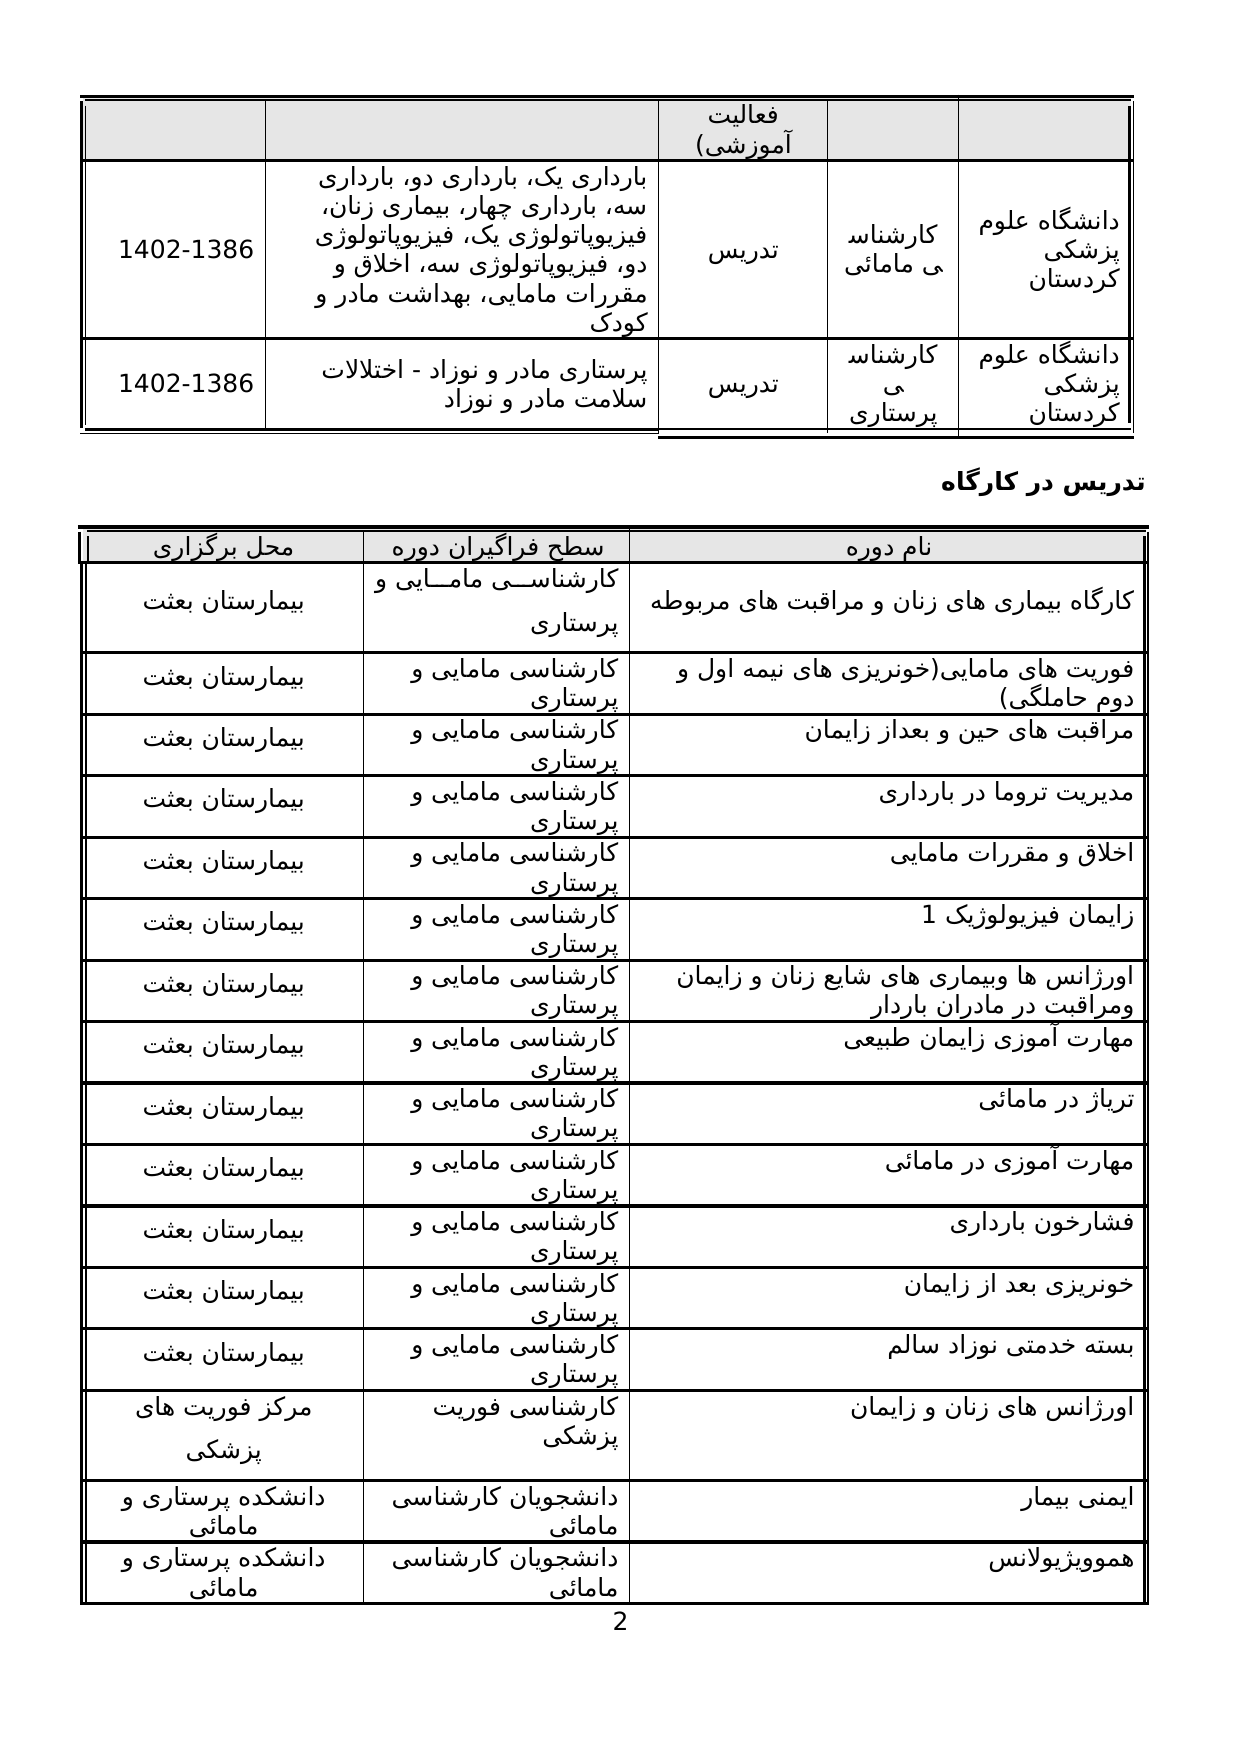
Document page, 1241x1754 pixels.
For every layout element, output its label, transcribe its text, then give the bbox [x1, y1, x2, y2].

table_cell کارشناسی مامایی و پرستاری [364, 1085, 629, 1143]
table_cell بیمارستان بعثت [87, 777, 363, 836]
table_cell دانشگاه علوم پزشکی کردستان [959, 340, 1131, 428]
table_cell مرکز فوریت های پزشکی [87, 1392, 363, 1479]
table_cell دانشگاه علوم پزشکی کردستان [959, 162, 1128, 337]
table_cell بیمارستان بعثت [87, 1269, 363, 1327]
table_cell بارداری یک، بارداری دو، بارداری سه، بارداری چهار، بیماری زنان، فیزیوپاتولوژی یک، فیزیوپاتولوژی دو، فیزیوپاتولوژی سه، اخلاق و مقررات مامایی، بهداشت مادر و کودک [266, 162, 658, 337]
table_cell تدریس [659, 162, 827, 337]
table_cell کارشناسی مامایی و پرستاری [364, 1146, 629, 1204]
table_cell دانشجویان کارشناسی مامائی [364, 1482, 629, 1540]
table_cell بیمارستان بعثت [87, 900, 363, 958]
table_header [659, 101, 827, 159]
table_cell کارشناسی فوریت پزشکی [364, 1392, 629, 1479]
table_cell بیمارستان بعثت [87, 1023, 363, 1081]
table_cell کارشناسی مامایی و پرستاری [364, 962, 629, 1020]
table_cell بیمارستان بعثت [87, 564, 363, 651]
table_cell مهارت آموزی زایمان طبیعی [630, 1023, 1143, 1081]
table_cell کارشناسی مامایی و پرستاری [364, 654, 629, 713]
table_cell اخلاق و مقررات مامایی [630, 839, 1143, 897]
table_cell بیمارستان بعثت [87, 1085, 363, 1143]
table_cell کارشناسی مامایی و پرستاری [364, 1330, 629, 1389]
table_cell مدیریت تروما در بارداری [630, 777, 1143, 836]
table_cell کارشناسی مامایی و پرستاری [364, 900, 629, 958]
table_cell اورژانس های زنان و زایمان [630, 1392, 1143, 1479]
table_cell فشارخون بارداری [630, 1208, 1143, 1266]
table_cell دانشکده پرستاری و مامائی [87, 1482, 363, 1540]
table_cell کارشناسی مامایی و پرستاری [364, 1208, 629, 1266]
table_cell کارشناسی مامائی [828, 162, 958, 337]
table_cell بیمارستان بعثت [87, 654, 363, 713]
table_header مؤسسه محل تدریس [959, 101, 1131, 159]
table_cell فوریت های مامایی(خونریزی های نیمه اول و دوم حاملگی) [630, 654, 1143, 713]
table_cell بیمارستان بعثت [87, 839, 363, 897]
table_cell کارشناسی مامایی و پرستاری [364, 777, 629, 836]
table_cell کارشناسی مامایی و پرستاری [364, 564, 629, 651]
table_cell بیمارستان بعثت [87, 1330, 363, 1389]
table_cell بسته خدمتی نوزاد سالم [630, 1330, 1143, 1389]
table_cell ایمنی بیمار [630, 1482, 1143, 1540]
table_header عنوان درس [266, 101, 658, 159]
table_cell بیمارستان بعثت [87, 962, 363, 1020]
table_cell 1402-1386 [83, 340, 265, 428]
table_cell کارگاه بیماری های زنان و مراقبت های مربوطه [630, 564, 1143, 651]
table_cell کارشناسی مامایی و پرستاری [364, 839, 629, 897]
table_cell پرستاری مادر و نوزاد - اختلالات سلامت مادر و نوزاد [266, 340, 658, 428]
table_header نام دوره [630, 532, 1146, 561]
table_cell تریاژ در مامائی [630, 1085, 1143, 1143]
table_cell کارشناسی پرستاری [828, 340, 958, 428]
table_cell بیمارستان بعثت [87, 716, 363, 774]
table_header مدت تدریس [83, 98, 266, 159]
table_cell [87, 1544, 363, 1602]
table_cell مهارت آموزی در مامائی [630, 1146, 1143, 1204]
table_header سطح فراگیران دوره [364, 532, 629, 561]
table_header مقطع [828, 101, 958, 159]
table_cell بیمارستان بعثت [87, 1146, 363, 1204]
table_cell مراقبت های حین و بعداز زایمان [630, 716, 1143, 774]
table_cell کارشناسی مامایی و پرستاری [364, 1269, 629, 1327]
table_header محل برگزاری [83, 529, 364, 561]
text تدريس در كارگاه [132, 467, 1146, 497]
table_cell کارشناسی مامایی و پرستاری [364, 716, 629, 774]
table_cell کارشناسی مامایی و پرستاری [364, 1023, 629, 1081]
table_cell هموویژیولانس [630, 1544, 1143, 1602]
table_cell بیمارستان بعثت [87, 1208, 363, 1266]
table_cell خونریزی بعد از زایمان [630, 1269, 1143, 1327]
table_cell اورژانس ها وبیماری های شایع زنان و زایمان ومراقبت در مادران باردار [630, 962, 1143, 1020]
table_cell زایمان فیزیولوژیک 1 [630, 900, 1143, 958]
table_cell دانشجویان کارشناسی مامائی [364, 1544, 629, 1602]
table_cell 1402-1386 [86, 162, 265, 337]
table_cell تدریس [659, 340, 827, 428]
